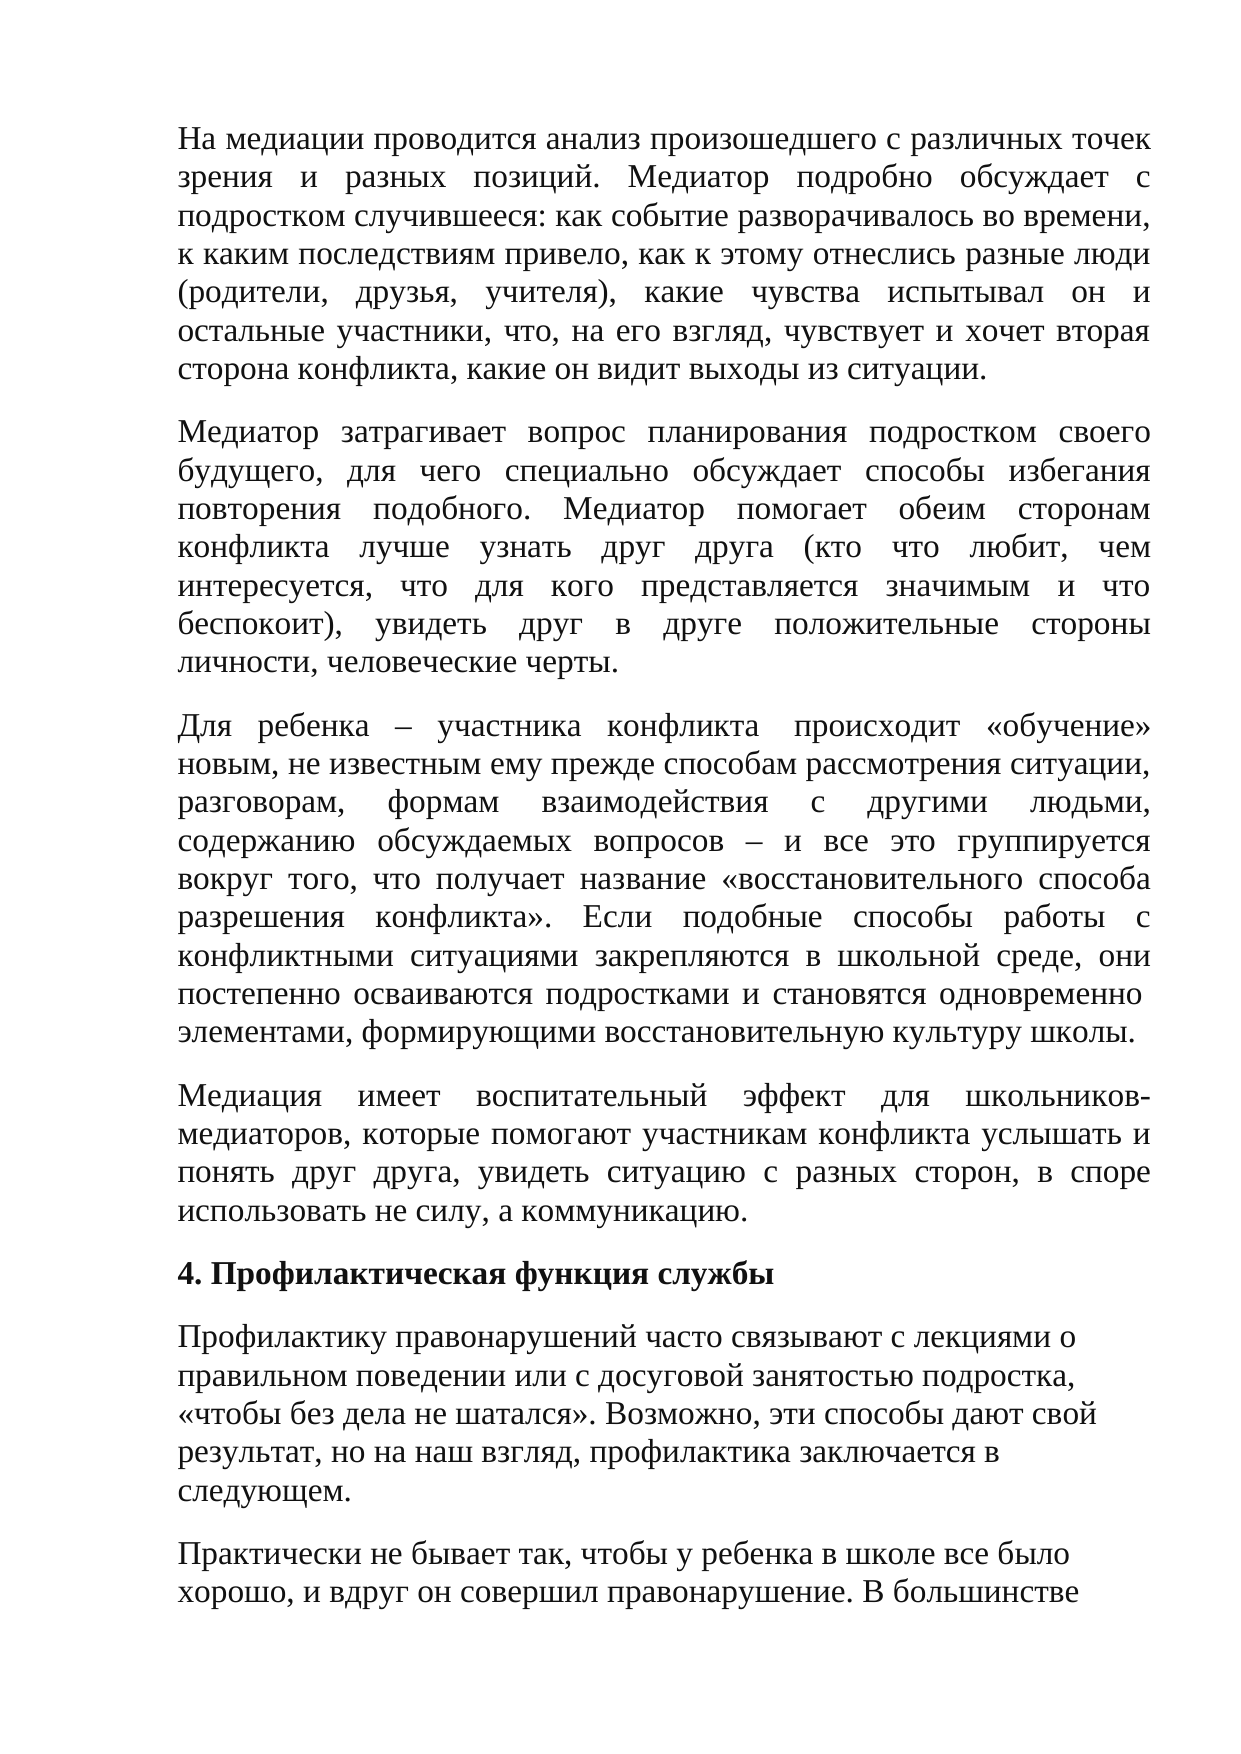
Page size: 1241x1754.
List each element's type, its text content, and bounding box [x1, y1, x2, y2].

text Для ребенка – участника конфликта происходит «обучение» новым, не известным ему прежде способам рассмотрения ситуации, разговорам, формам взаимодействия с другими людьми, содержанию обсуждаемых вопросов – и все это группируется вокруг того, что получает название «восстановительного способа разрешения конфликта». Если подобные способы работы с конфликтными ситуациями закрепляются в школьной среде, они постепенно осваиваются подростками и становятся одновременно элементами, формирующими восстановительную культуру школы. [177, 705, 1152, 1050]
text Медиатор затрагивает вопрос планирования подростком своего будущего, для чего специально обсуждает способы избегания повторения подобного. Медиатор помогает обеим сторонам конфликта лучше узнать друг друга (кто что любит, чем интересуется, что для кого представляется значимым и что беспокоит), увидеть друг в друге положительные стороны личности, человеческие черты. [177, 411, 1152, 680]
text Медиация имеет воспитательный эффект для школьников-медиаторов, которые помогают участникам конфликта услышать и понять друг друга, увидеть ситуацию с разных сторон, в споре использовать не силу, а коммуникацию. [177, 1075, 1152, 1228]
text Профилактику правонарушений часто связывают с лекциями о правильном поведении или с досуговой занятостью подростка, «чтобы без дела не шатался». Возможно, эти способы дают свой результат, но на наш взгляд, профилактика заключается в следующем. [177, 1316, 1152, 1508]
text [177, 1533, 1152, 1610]
text На медиации проводится анализ произошедшего с различных точек зрения и разных позиций. Медиатор подробно обсуждает с подростком случившееся: как событие разворачивалось во времени, к каким последствиям привело, как к этому отнеслись разные люди (родители, друзья, учителя), какие чувства испытывал он и остальные участники, что, на его взгляд, чувствует и хочет вторая сторона конфликта, какие он видит выходы из ситуации. [177, 118, 1152, 386]
text 4. Профилактическая функция службы [177, 1253, 1152, 1291]
